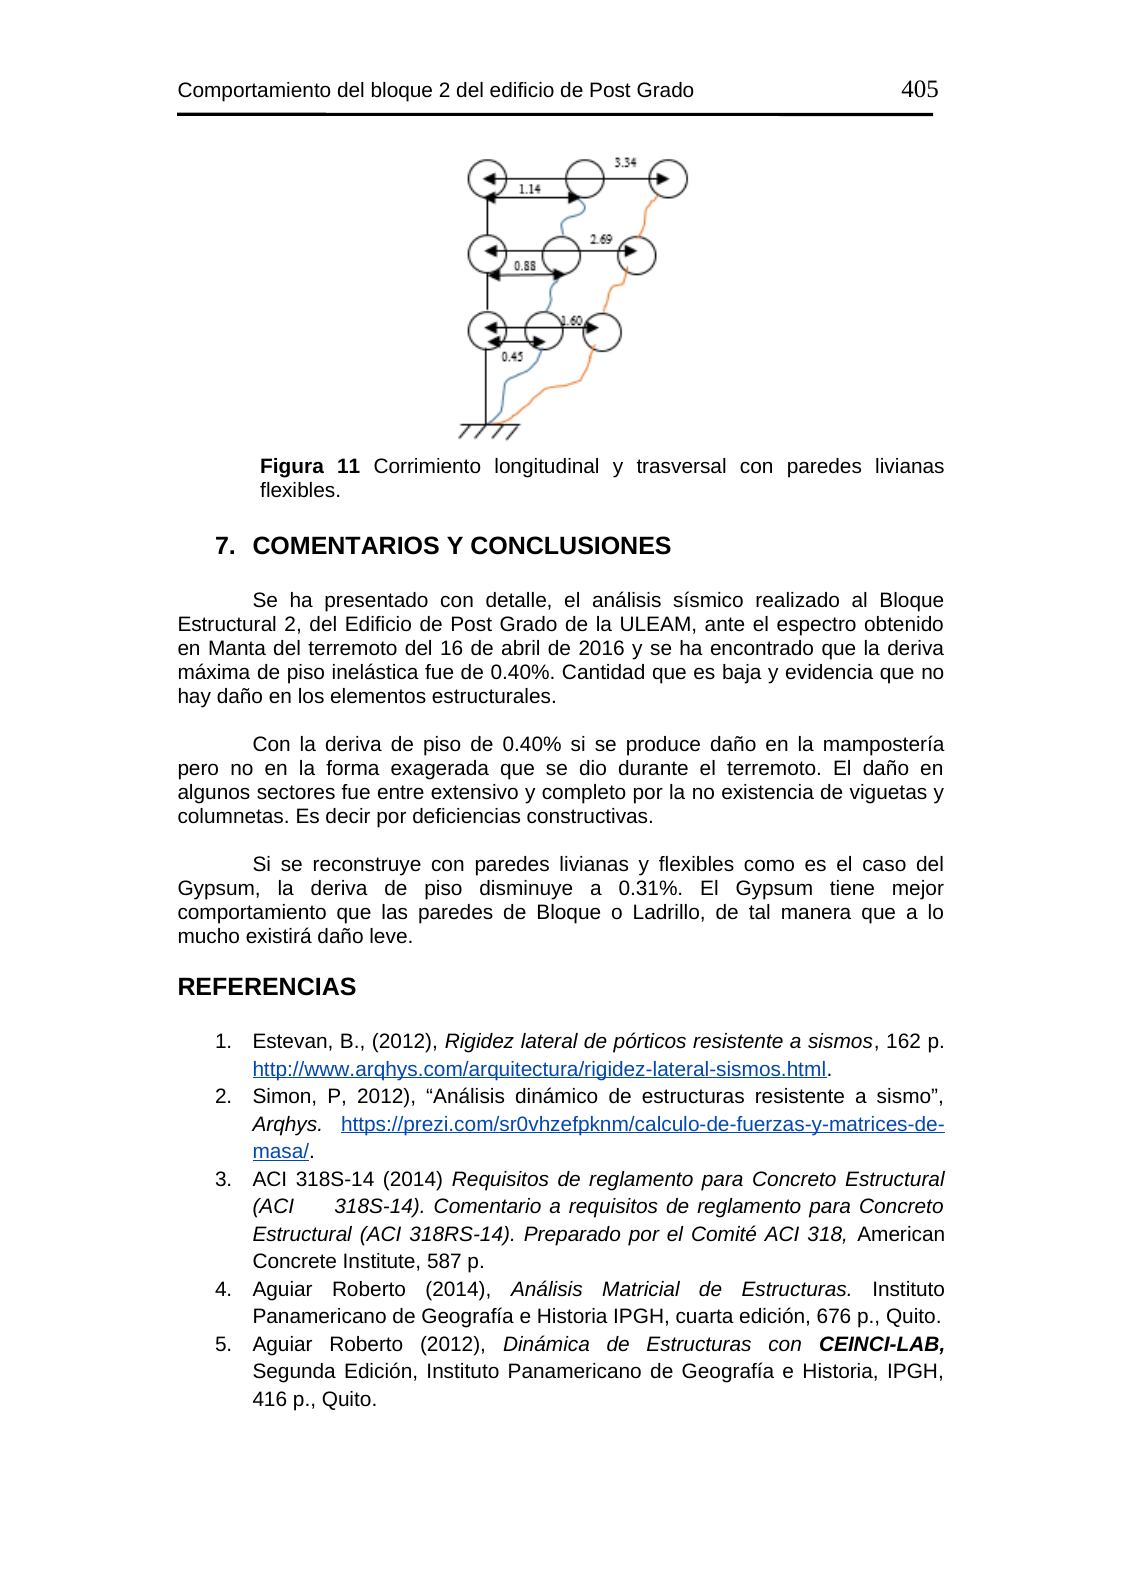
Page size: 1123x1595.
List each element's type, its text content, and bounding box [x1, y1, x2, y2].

list Aguiar Roberto (2012), Dinámica de Estructuras con CEINCI-LAB, Segunda Edición, Instituto Panamericano de Geografía e Historia, IPGH, 416 p., Quito. [215, 1331, 945, 1410]
list Figura 11 Corrimiento longitudinal y trasversal con paredes livianas flexibles. [260, 454, 945, 502]
list Con la deriva de piso de 0.40% si se produce daño en la mampostería pero no en la forma exagerada que se dio durante el terremoto. El daño en algunos sectores fue entre extensivo y completo por la no existencia de viguetas y columnetas. Es decir por deficiencias constructivas. [177, 732, 945, 828]
list COMENTARIOS Y CONCLUSIONES [215, 531, 945, 559]
list ACI 318S-14 (2014) Requisitos de reglamento para Concreto Estructural (ACI 318S-14). Comentario a requisitos de reglamento para Concreto Estructural (ACI 318RS-14). Preparado por el Comité ACI 318, American Concrete Institute, 587 p. [215, 1166, 945, 1273]
list Aguiar Roberto (2014), Análisis Matricial de Estructuras. Instituto Panamericano de Geografía e Historia IPGH, cuarta edición, 676 p., Quito. [215, 1276, 945, 1328]
list Se ha presentado con detalle, el análisis sísmico realizado al Bloque Estructural 2, del Edificio de Post Grado de la ULEAM, ante el espectro obtenido en Manta del terremoto del 16 de abril de 2016 y se ha encontrado que la deriva máxima de piso inelástica fue de 0.40%. Cantidad que es baja y evidencia que no hay daño en los elementos estructurales. [177, 588, 945, 708]
picture [457, 147, 707, 454]
list Simon, P, 2012), “Análisis dinámico de estructuras resistente a sismo”, Arqhys. https://prezi.com/sr0vhzefpknm/calculo-de-fuerzas-y-matrices-de-masa/. [215, 1084, 945, 1163]
list Si se reconstruye con paredes livianas y flexibles como es el caso del Gypsum, la deriva de piso disminuye a 0.31%. El Gypsum tiene mejor comportamiento que las paredes de Bloque o Ladrillo, de tal manera que a lo mucho existirá daño leve. [177, 852, 945, 947]
list Estevan, B., (2012), Rigidez lateral de pórticos resistente a sismos, 162 p. http://www.arqhys.com/arquitectura/rigidez-lateral-sismos.html. [215, 1029, 945, 1080]
text REFERENCIAS [177, 971, 945, 1000]
